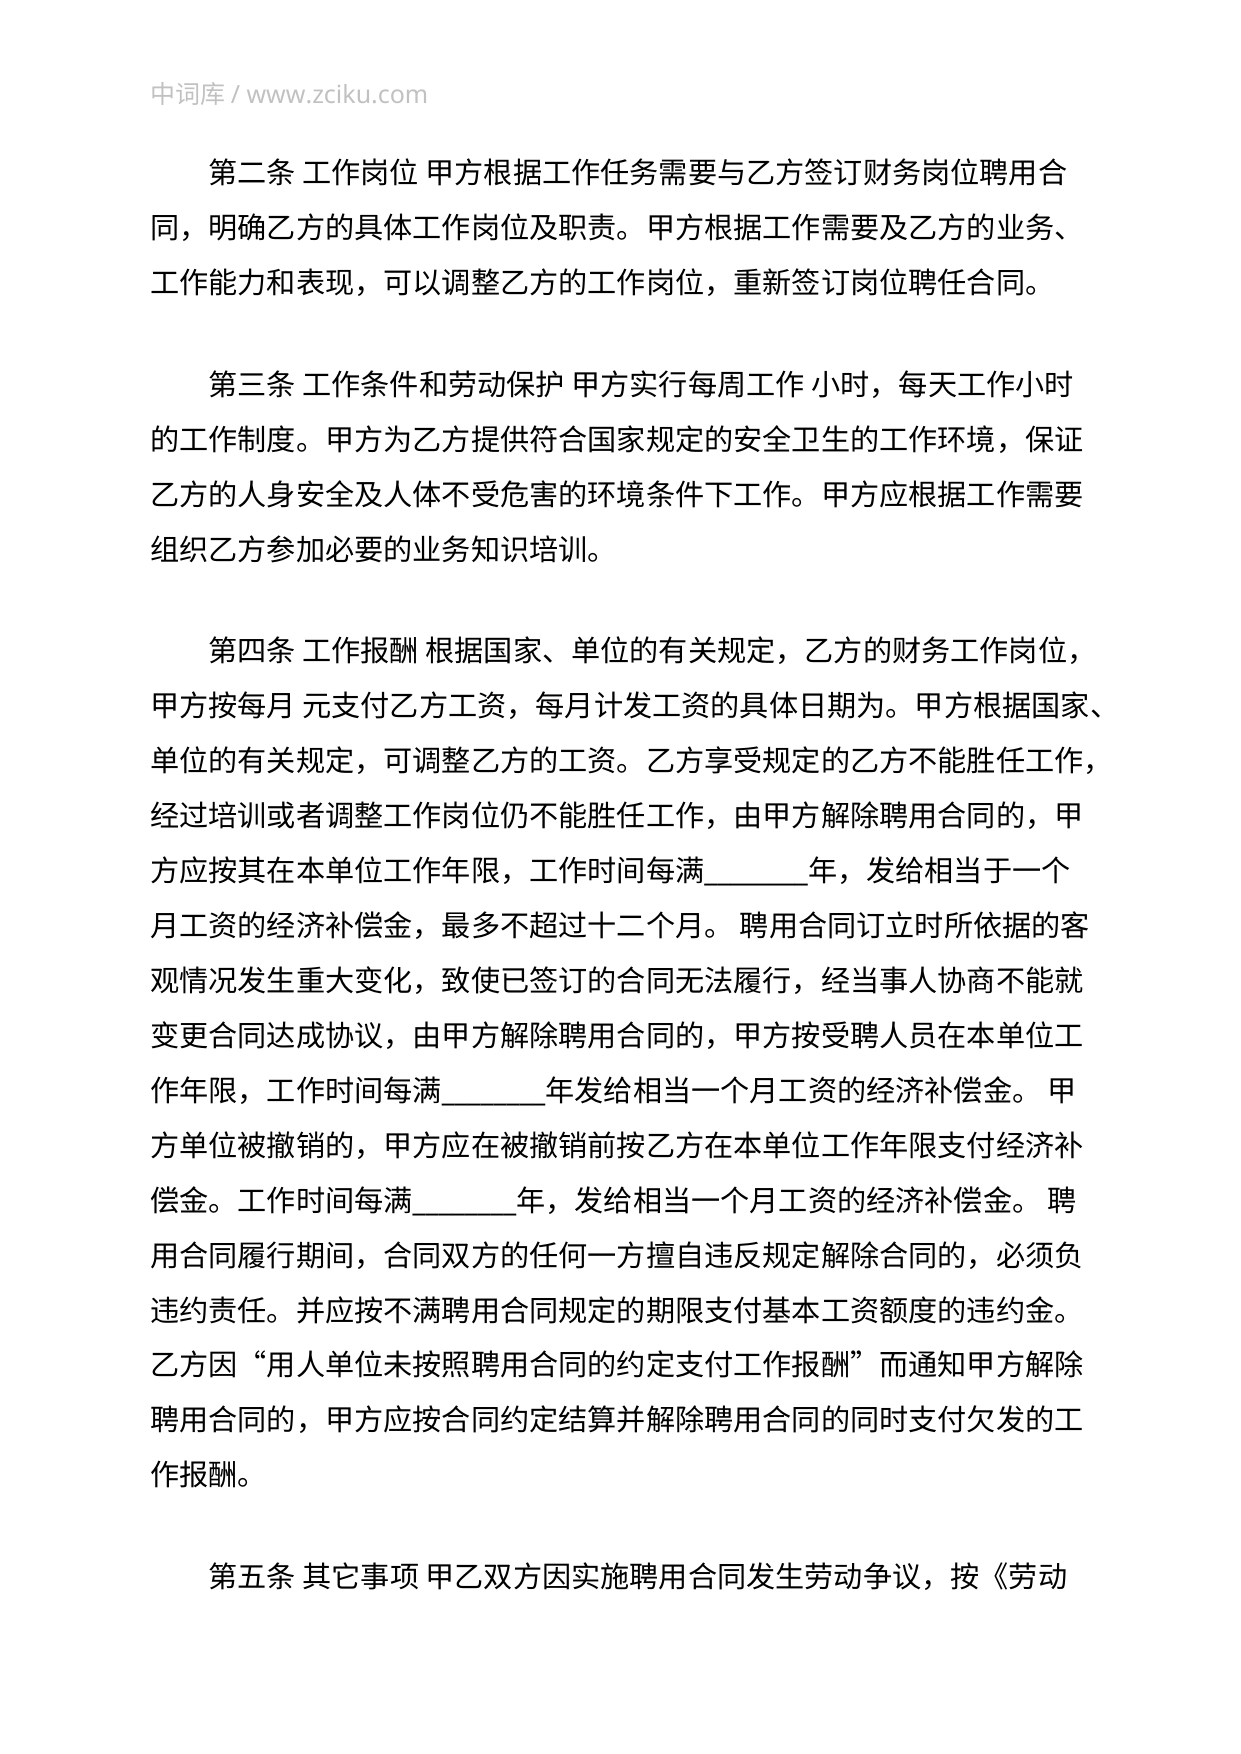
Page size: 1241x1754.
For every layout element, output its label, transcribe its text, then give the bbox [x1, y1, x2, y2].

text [150, 1553, 1090, 1596]
text 第四条 工作报酬 根据国家、单位的有关规定，乙方的财务工作岗位，甲方按每月 元支付乙方工资，每月计发工资的具体日期为。甲方根据国家、单位的有关规定，可调整乙方的工资。乙方享受规定的乙方不能胜任工作，经过培训或者调整工作岗位仍不能胜任工作，由甲方解除聘用合同的，甲方应按其在本单位工作年限，工作时间每满________年，发给相当于一个月工资的经济补偿金，最多不超过十二个月。 聘用合同订立时所依据的客观情况发生重大变化，致使已签订的合同无法履行，经当事人协商不能就变更合同达成协议，由甲方解除聘用合同的，甲方按受聘人员在本单位工作年限，工作时间每满________年发给相当一个月工资的经济补偿金。 甲方单位被撤销的，甲方应在被撤销前按乙方在本单位工作年限支付经济补偿金。工作时间每满________年，发给相当一个月工资的经济补偿金。 聘用合同履行期间，合同双方的任何一方擅自违反规定解除合同的，必须负违约责任。并应按不满聘用合同规定的期限支付基本工资额度的违约金。 乙方因“用人单位未按照聘用合同的约定支付工作报酬”而通知甲方解除聘用合同的，甲方应按合同约定结算并解除聘用合同的同时支付欠发的工作报酬。 [150, 628, 1090, 1494]
text 第三条 工作条件和劳动保护 甲方实行每周工作 小时，每天工作小时的工作制度。甲方为乙方提供符合国家规定的安全卫生的工作环境，保证乙方的人身安全及人体不受危害的环境条件下工作。甲方应根据工作需要组织乙方参加必要的业务知识培训。 [150, 362, 1090, 568]
text 第二条 工作岗位 甲方根据工作任务需要与乙方签订财务岗位聘用合同，明确乙方的具体工作岗位及职责。甲方根据工作需要及乙方的业务、工作能力和表现，可以调整乙方的工作岗位，重新签订岗位聘任合同。 [150, 150, 1090, 302]
